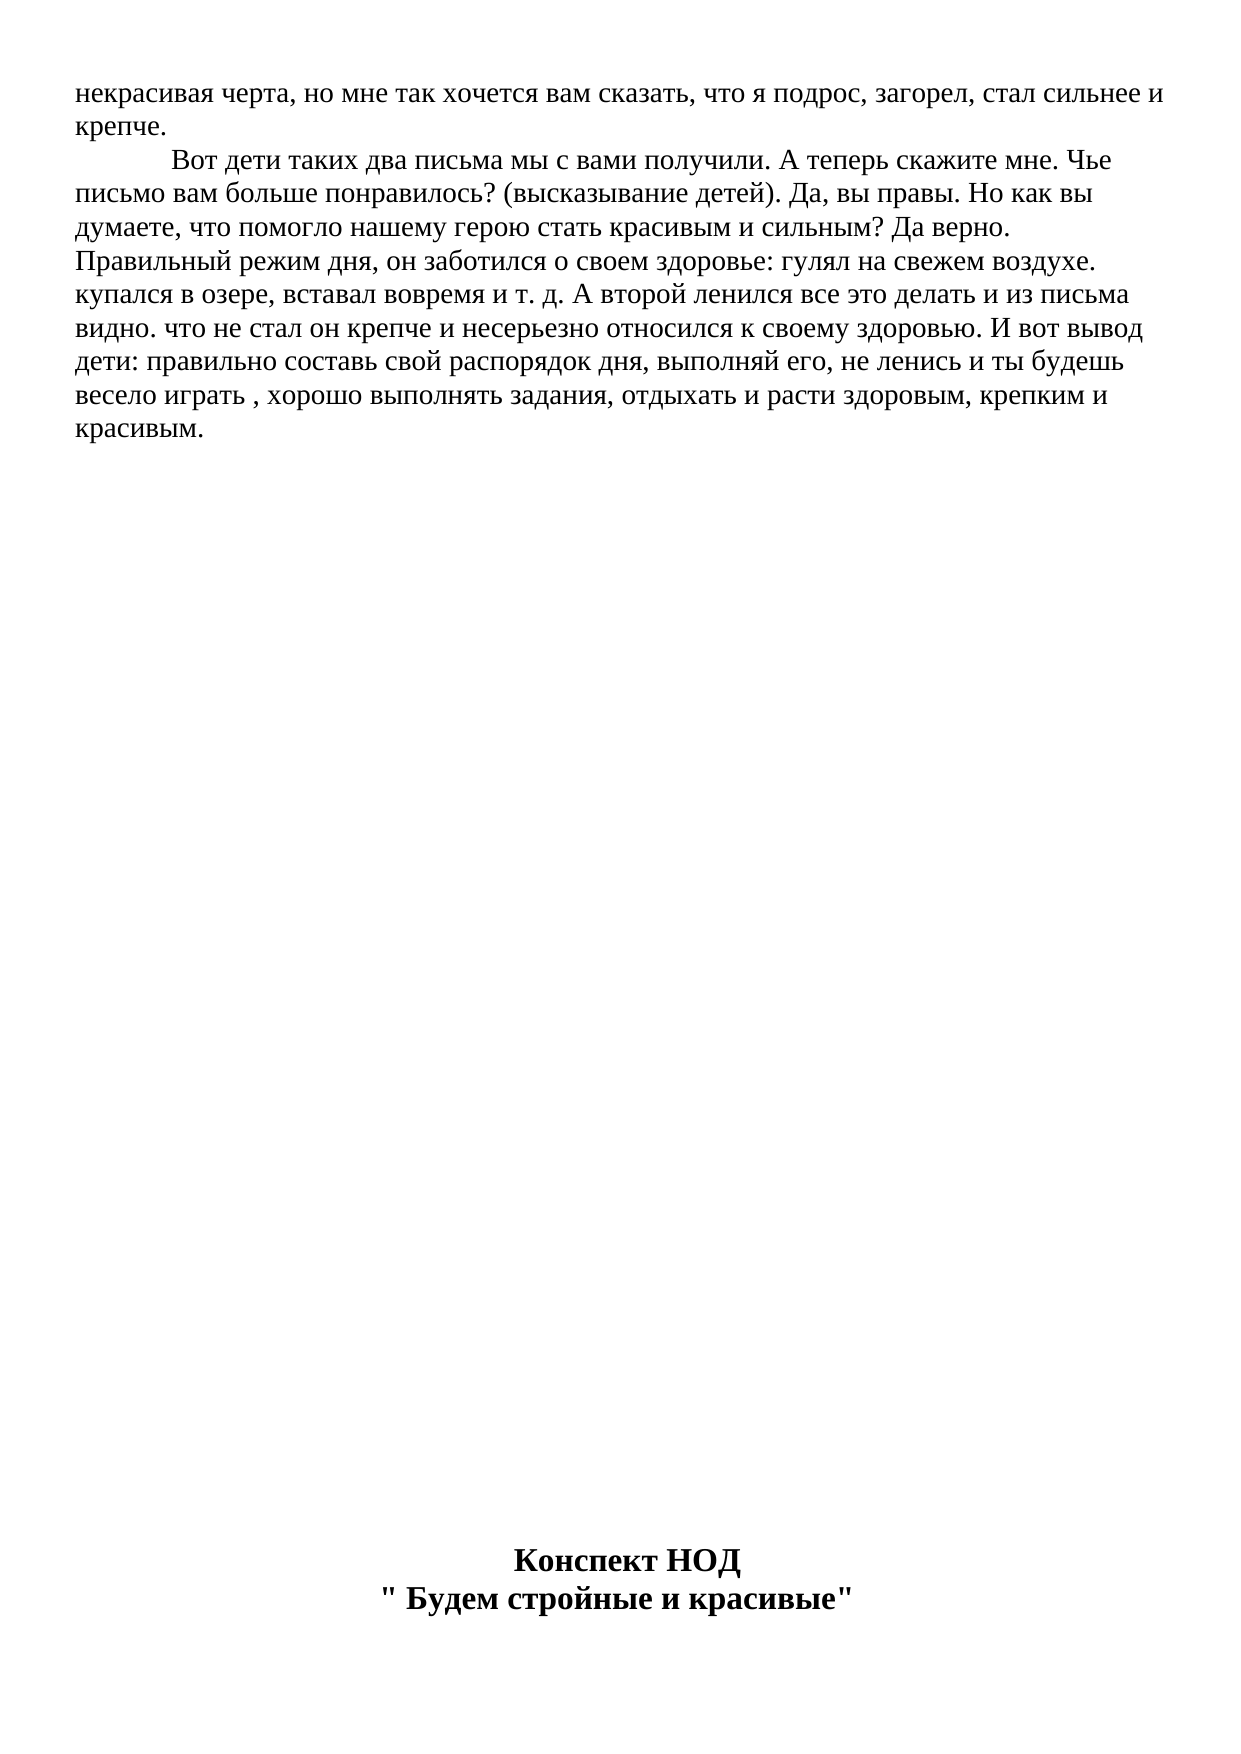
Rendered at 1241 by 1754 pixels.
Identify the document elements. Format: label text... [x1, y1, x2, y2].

text Конспект НОД [75, 1540, 1165, 1578]
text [75, 75, 1165, 142]
text " Будем стройные и красивые" [75, 1578, 1165, 1616]
text Вот дети таких два письма мы с вами получили. А теперь скажите мне. Чье письмо вам больше понравилось? (высказывание детей). Да, вы правы. Но как вы думаете, что помогло нашему герою стать красивым и сильным? Да верно. Правильный режим дня, он заботился о своем здоровье: гулял на свежем воздухе. купался в озере, вставал вовремя и т. д. А второй ленился все это делать и из письма видно. что не стал он крепче и несерьезно относился к своему здоровью. И вот вывод дети: правильно составь свой распорядок дня, выполняй его, не ленись и ты будешь весело играть , хорошо выполнять задания, отдыхать и расти здоровым, крепким и красивым. [75, 142, 1165, 444]
